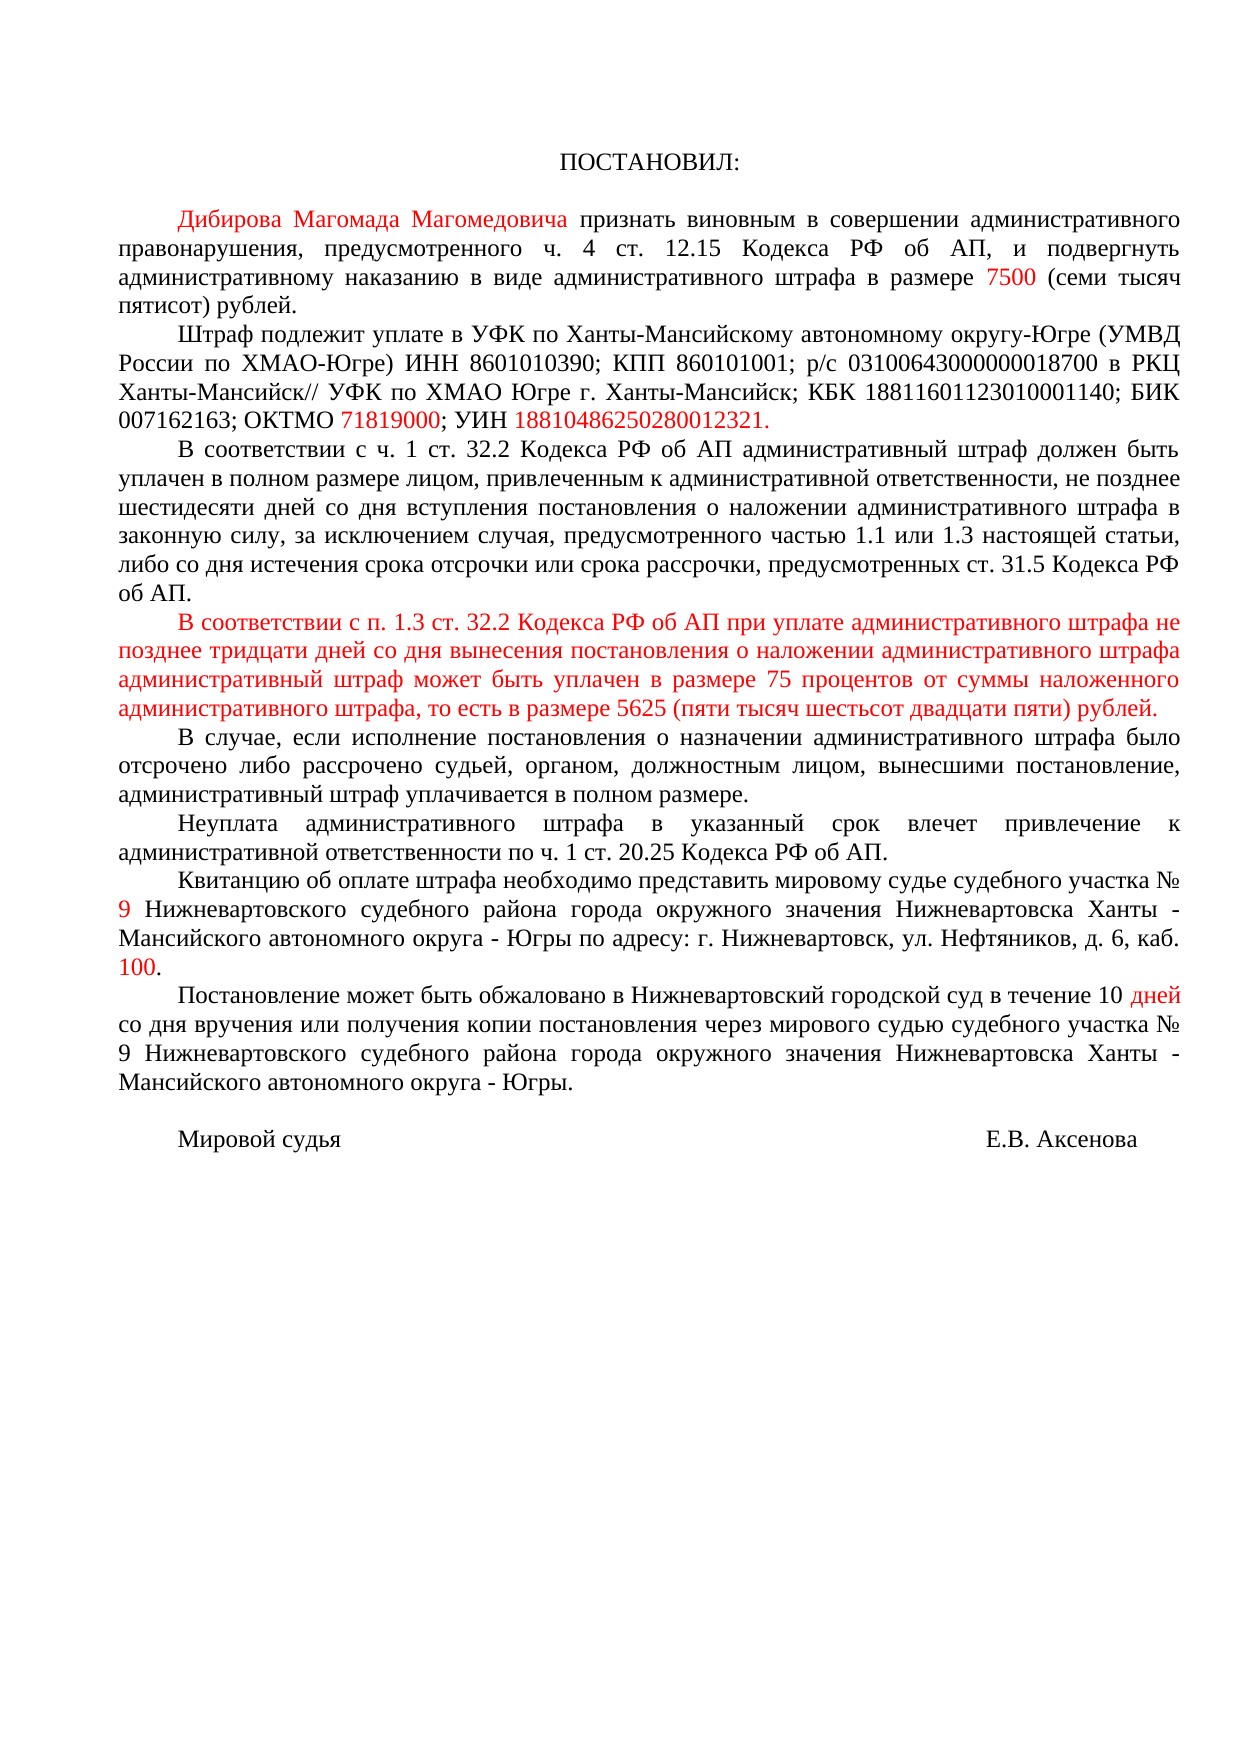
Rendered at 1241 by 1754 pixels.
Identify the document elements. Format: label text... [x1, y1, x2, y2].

text В соответствии с ч. 1 ст. 32.2 Кодекса РФ об АП административный штраф должен быть уплачен в полном размере лицом, привлеченным к административной ответственности, не позднее шестидесяти дней со дня вступления постановления о наложении административного штрафа в законную силу, за исключением случая, предусмотренного частью 1.1 или 1.3 настоящей статьи, либо со дня истечения срока отсрочки или срока рассрочки, предусмотренных ст. 31.5 Кодекса РФ об АП. [118, 434, 1181, 607]
text ПОСТАНОВИЛ: [118, 147, 1181, 176]
text Постановление может быть обжаловано в Нижневартовский городской суд в течение 10 дней со дня вручения или получения копии постановления через мирового судью судебного участка № 9 Нижневартовского судебного района города окружного значения Нижневартовска Ханты - Мансийского автономного округа - Югры. [118, 981, 1181, 1096]
text Штраф подлежит уплате в УФК по Ханты-Мансийскому автономному округу-Югре (УМВД России по ХМАО-Югре) ИНН 8601010390; КПП 860101001; р/с 03100643000000018700 в РКЦ Ханты-Мансийск// УФК по ХМАО Югре г. Ханты-Мансийск; КБК 18811601123010001140; БИК 007162163; ОКТМО 71819000; УИН 18810486250280012321. [118, 319, 1181, 434]
text Мировой судья Е.В. Аксенова [118, 1124, 1181, 1153]
text Дибирова Магомада Магомедовича признать виновным в совершении административного правонарушения, предусмотренного ч. 4 ст. 12.15 Кодекса РФ об АП, и подвергнуть административному наказанию в виде административного штрафа в размере 7500 (семи тысяч пятисот) рублей. [118, 204, 1181, 319]
text Квитанцию об оплате штрафа необходимо представить мировому судье судебного участка № 9 Нижневартовского судебного района города окружного значения Нижневартовска Ханты - Мансийского автономного округа - Югры по адресу: г. Нижневартовск, ул. Нефтяников, д. 6, каб. 100. [118, 866, 1181, 981]
text В случае, если исполнение постановления о назначении административного штрафа было отсрочено либо рассрочено судьей, органом, должностным лицом, вынесшими постановление, административный штраф уплачивается в полном размере. [118, 722, 1181, 808]
text В соответствии с п. 1.3 ст. 32.2 Кодекса РФ об АП при уплате административного штрафа не позднее тридцати дней со дня вынесения постановления о наложении административного штрафа административный штраф может быть уплачен в размере 75 процентов от суммы наложенного административного штрафа, то есть в размере 5625 (пяти тысяч шестьсот двадцати пяти) рублей. [118, 607, 1181, 722]
text Неуплата административного штрафа в указанный срок влечет привлечение к административной ответственности по ч. 1 ст. 20.25 Кодекса РФ об АП. [118, 808, 1181, 866]
